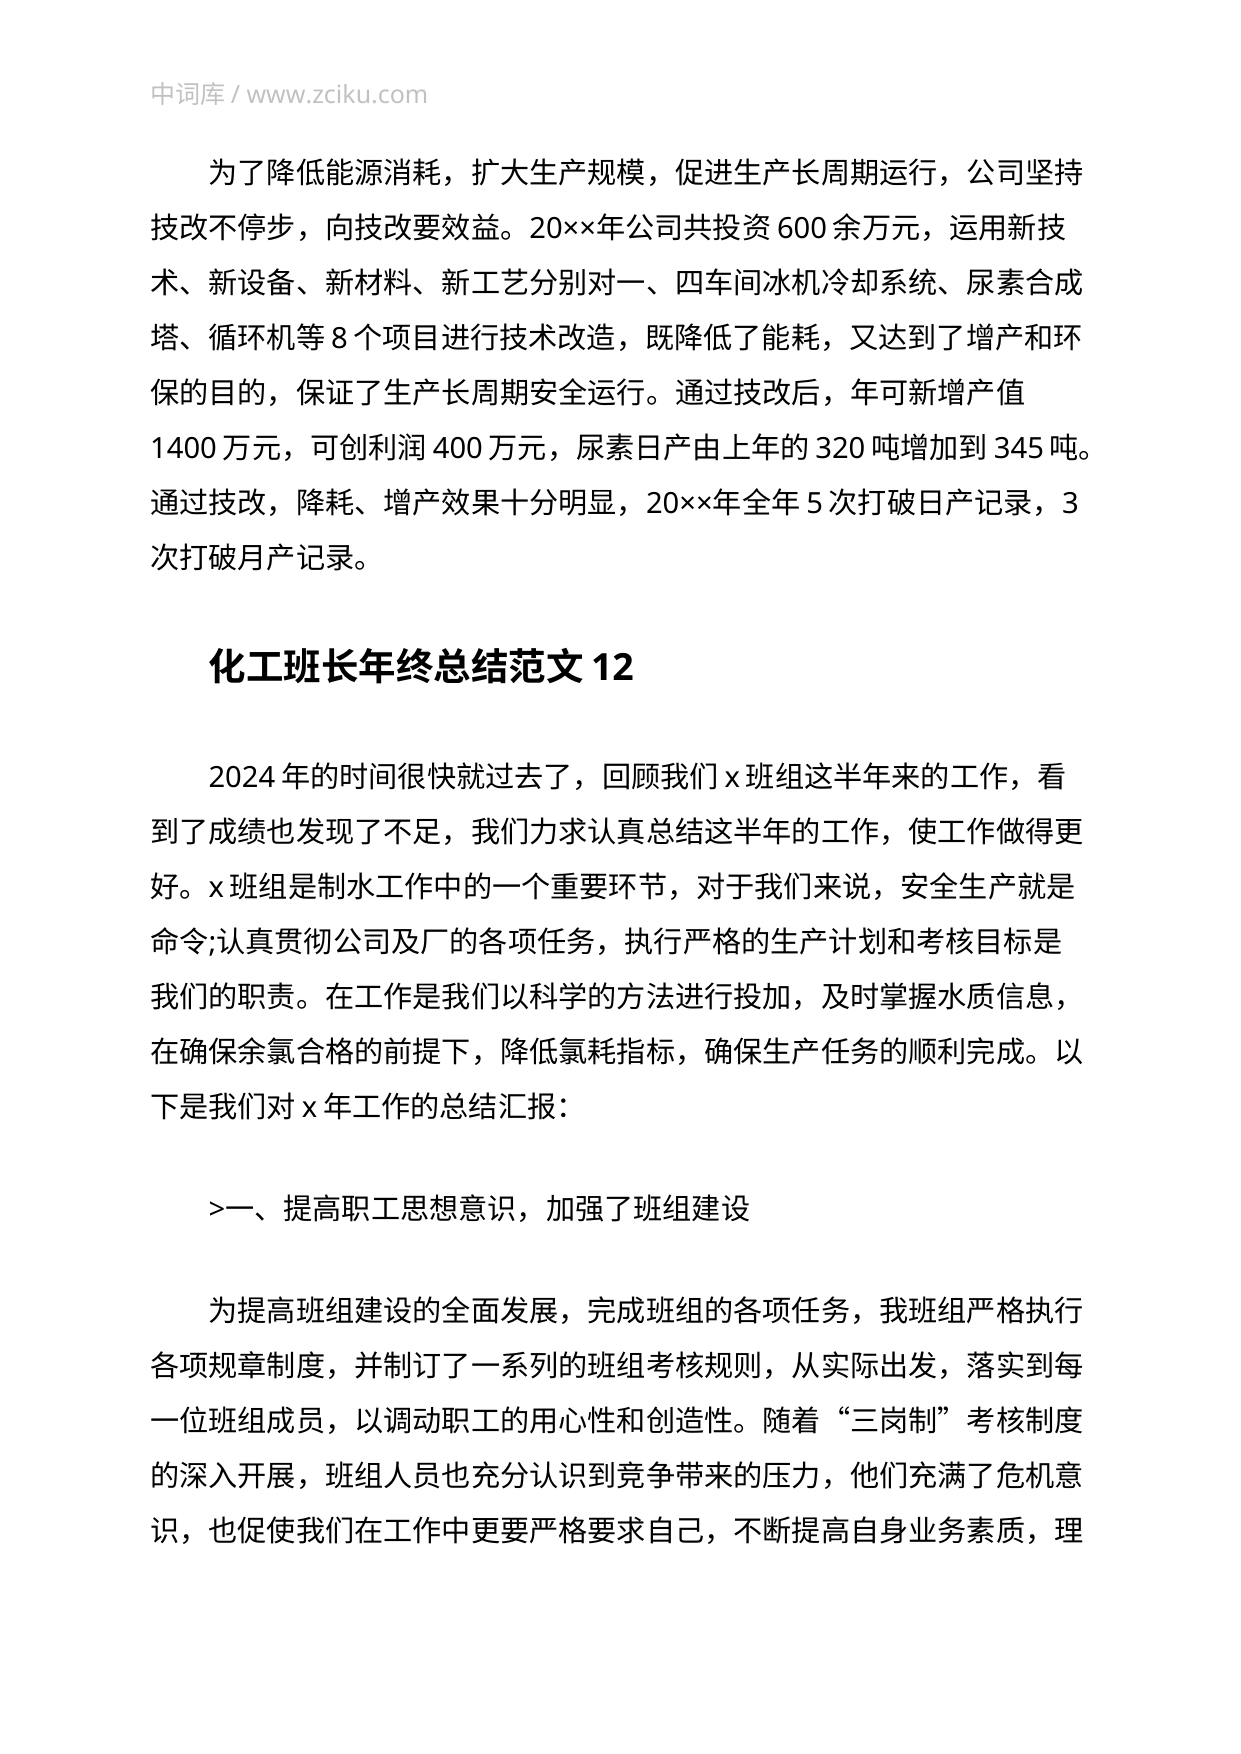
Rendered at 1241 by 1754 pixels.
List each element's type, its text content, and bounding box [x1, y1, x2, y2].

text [150, 1288, 1090, 1549]
text 为了降低能源消耗，扩大生产规模，促进生产长周期运行，公司坚持技改不停步，向技改要效益。20××年公司共投资600余万元，运用新技术、新设备、新材料、新工艺分别对一、四车间冰机冷却系统、尿素合成塔、循环机等8个项目进行技术改造，既降低了能耗，又达到了增产和环保的目的，保证了生产长周期安全运行。通过技改后，年可新增产值1400万元，可创利润400万元，尿素日产由上年的320吨增加到345吨。通过技改，降耗、增产效果十分明显，20××年全年5次打破日产记录，3次打破月产记录。 [150, 150, 1090, 577]
text 化工班长年终总结范文12 [150, 636, 1090, 691]
text 2024年的时间很快就过去了，回顾我们x班组这半年来的工作，看到了成绩也发现了不足，我们力求认真总结这半年的工作，使工作做得更好。x班组是制水工作中的一个重要环节，对于我们来说，安全生产就是命令;认真贯彻公司及厂的各项任务，执行严格的生产计划和考核目标是我们的职责。在工作是我们以科学的方法进行投加，及时掌握水质信息，在确保余氯合格的前提下，降低氯耗指标，确保生产任务的顺利完成。以下是我们对x年工作的总结汇报： [150, 754, 1090, 1126]
text >一、提高职工思想意识，加强了班组建设 [150, 1186, 1090, 1228]
